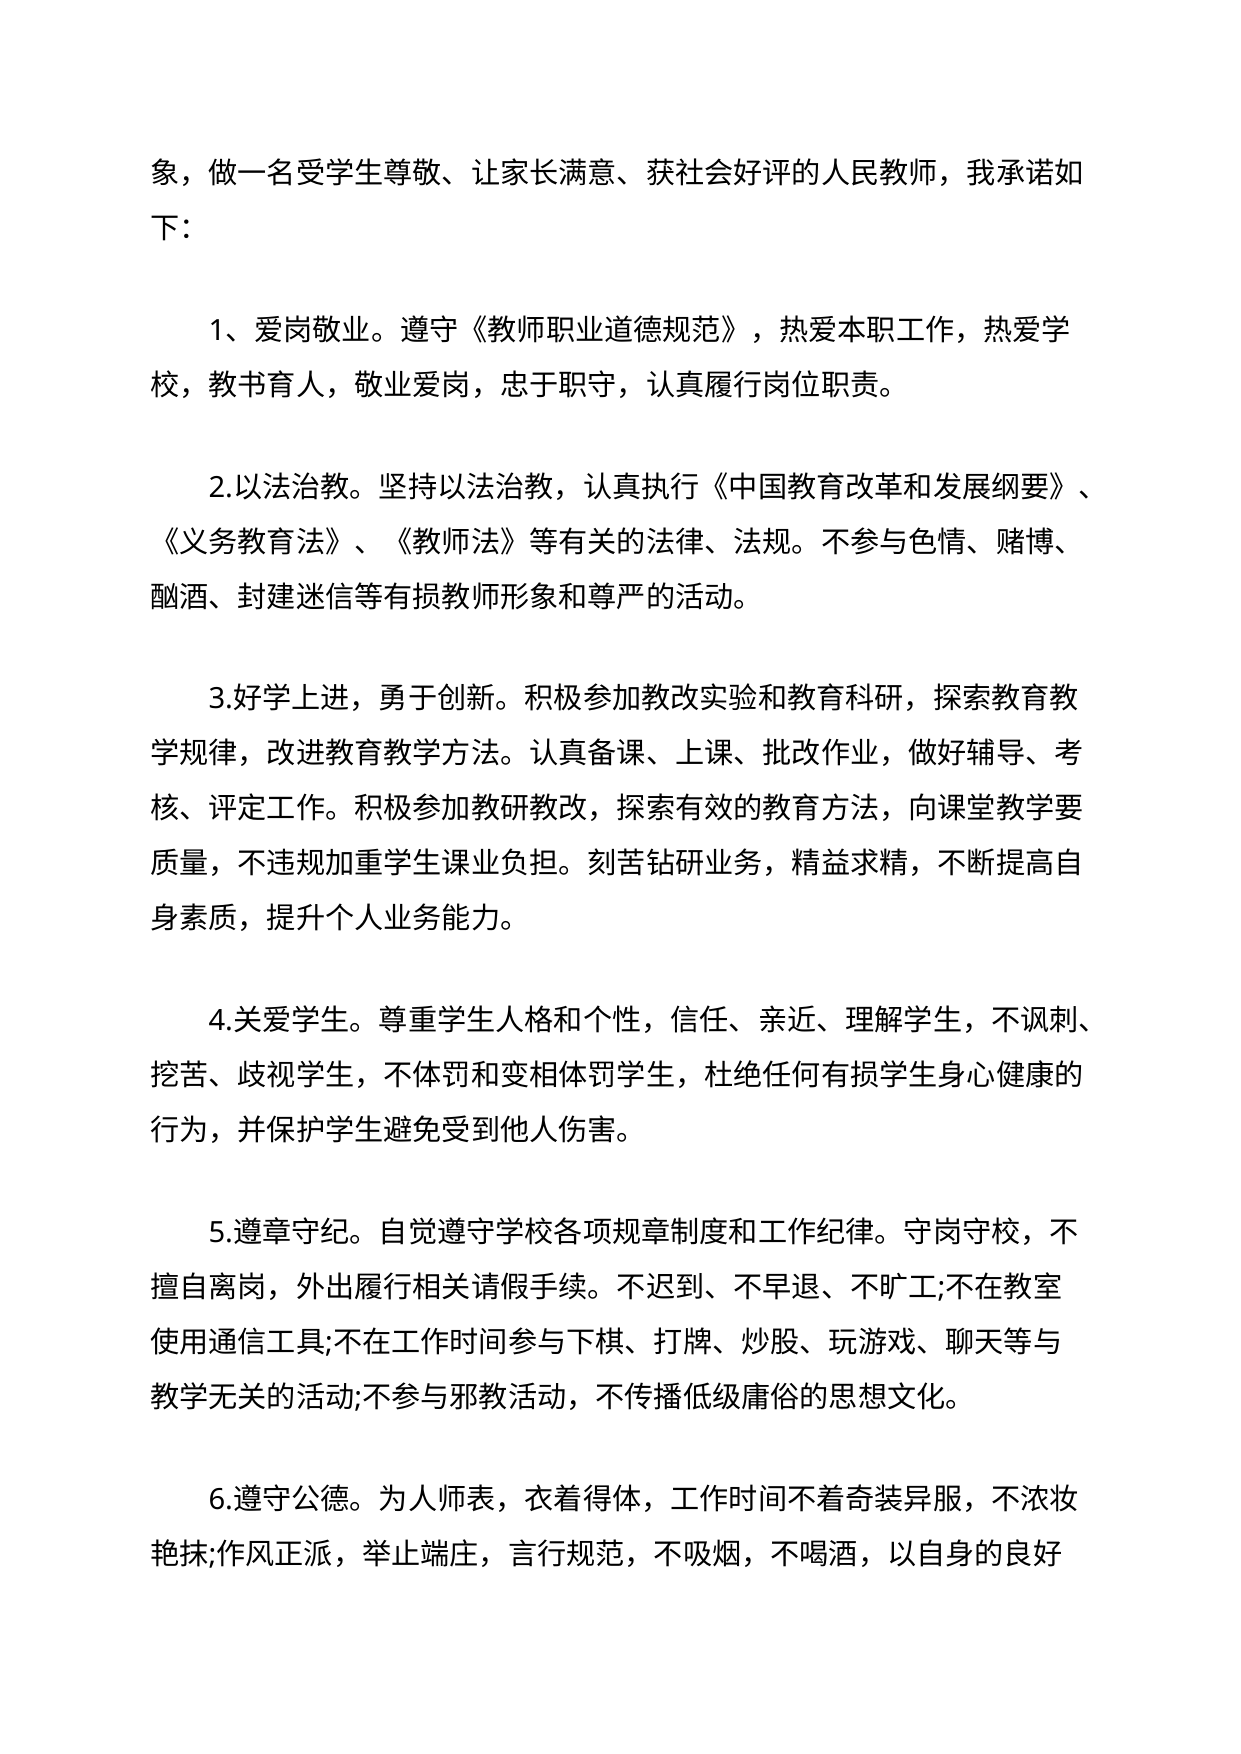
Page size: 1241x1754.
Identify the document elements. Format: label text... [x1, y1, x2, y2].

text 5.遵章守纪。自觉遵守学校各项规章制度和工作纪律。守岗守校，不擅自离岗，外出履行相关请假手续。不迟到、不早退、不旷工;不在教室使用通信工具;不在工作时间参与下棋、打牌、炒股、玩游戏、聊天等与教学无关的活动;不参与邪教活动，不传播低级庸俗的思想文化。 [150, 1208, 1090, 1416]
text 3.好学上进，勇于创新。积极参加教改实验和教育科研，探索教育教学规律，改进教育教学方法。认真备课、上课、批改作业，做好辅导、考核、评定工作。积极参加教研教改，探索有效的教育方法，向课堂教学要质量，不违规加重学生课业负担。刻苦钻研业务，精益求精，不断提高自身素质，提升个人业务能力。 [150, 675, 1090, 937]
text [150, 150, 1090, 247]
text 1、爱岗敬业。遵守《教师职业道德规范》，热爱本职工作，热爱学校，教书育人，敬业爱岗，忠于职守，认真履行岗位职责。 [150, 307, 1090, 404]
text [150, 1475, 1090, 1573]
text 4.关爱学生。尊重学生人格和个性，信任、亲近、理解学生，不讽刺、挖苦、歧视学生，不体罚和变相体罚学生，杜绝任何有损学生身心健康的行为，并保护学生避免受到他人伤害。 [150, 997, 1090, 1149]
text 2.以法治教。坚持以法治教，认真执行《中国教育改革和发展纲要》、《义务教育法》、《教师法》等有关的法律、法规。不参与色情、赌博、酗酒、封建迷信等有损教师形象和尊严的活动。 [150, 463, 1090, 616]
